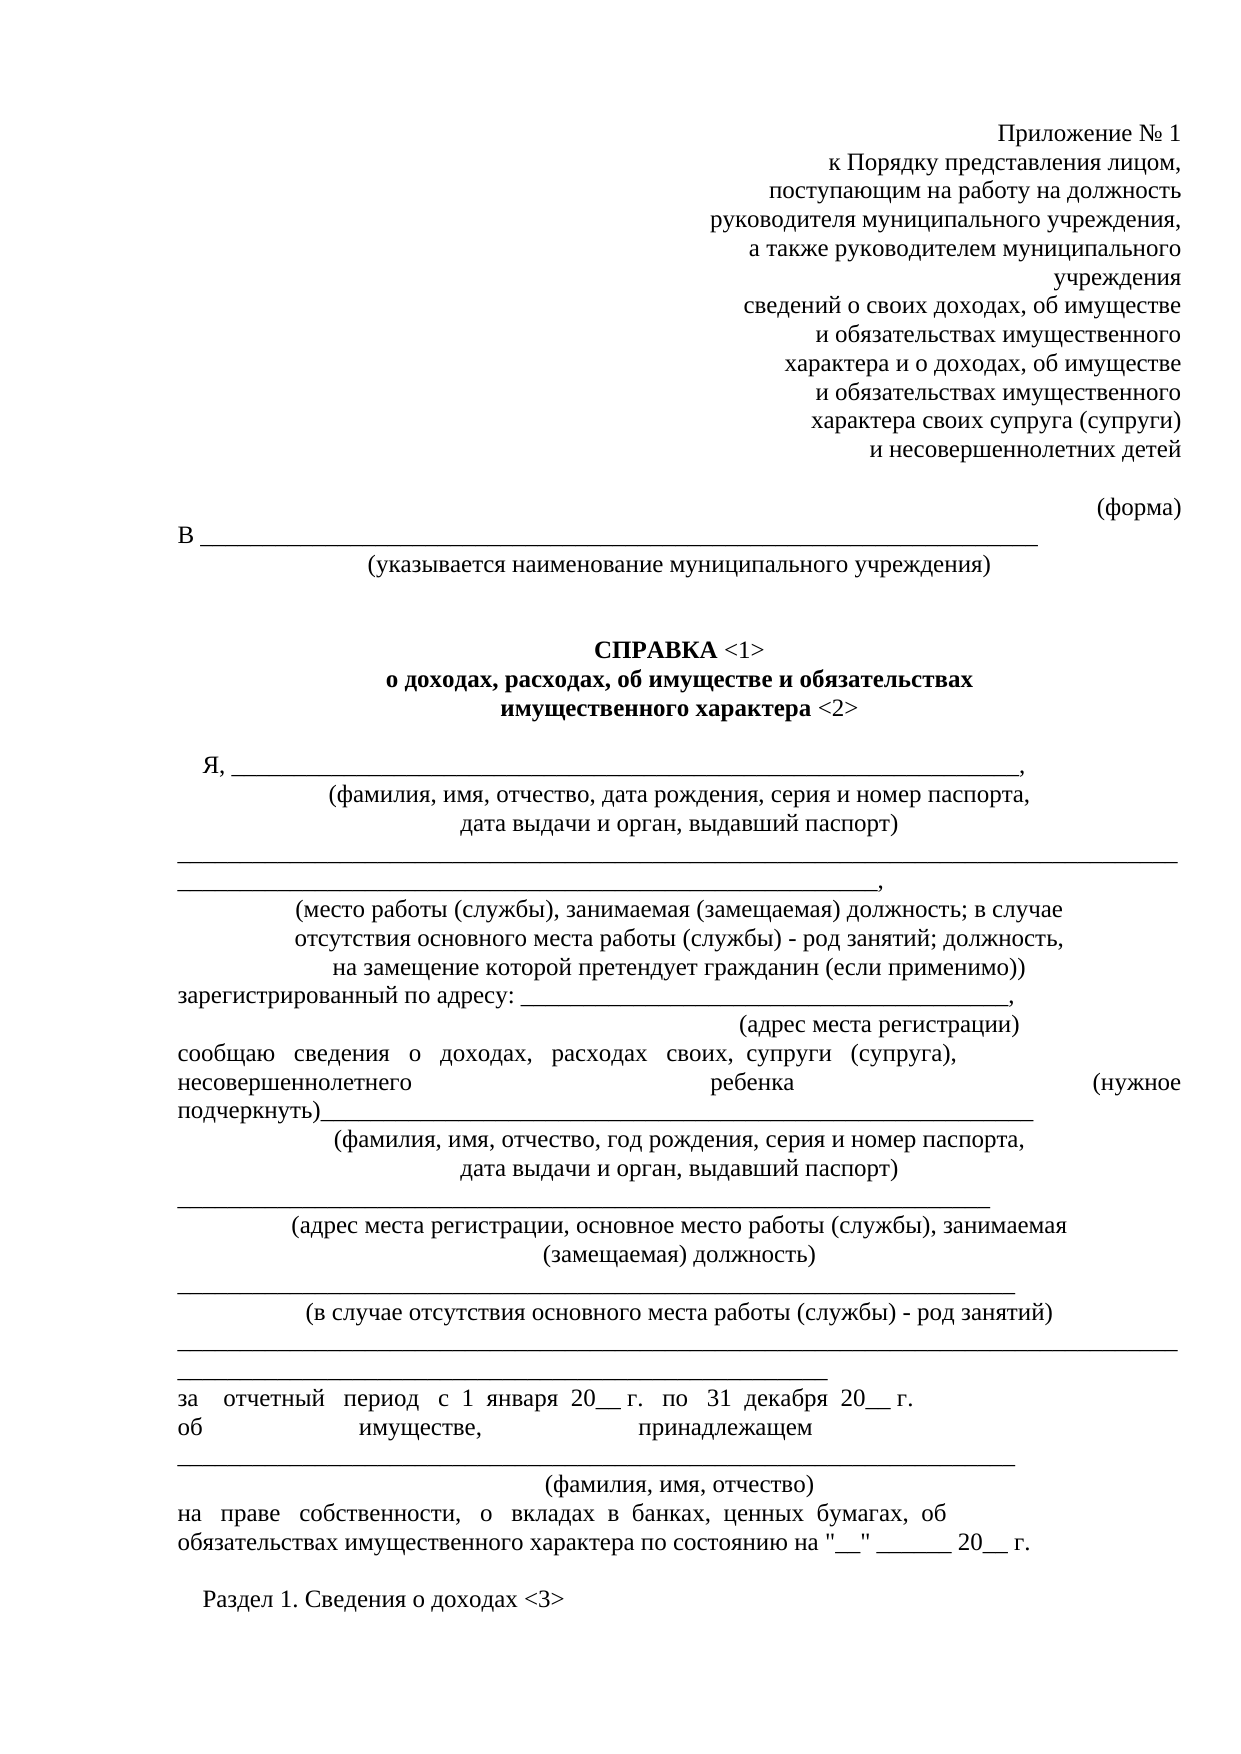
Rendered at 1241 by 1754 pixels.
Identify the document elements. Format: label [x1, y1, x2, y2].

table_header [177, 118, 1181, 1613]
